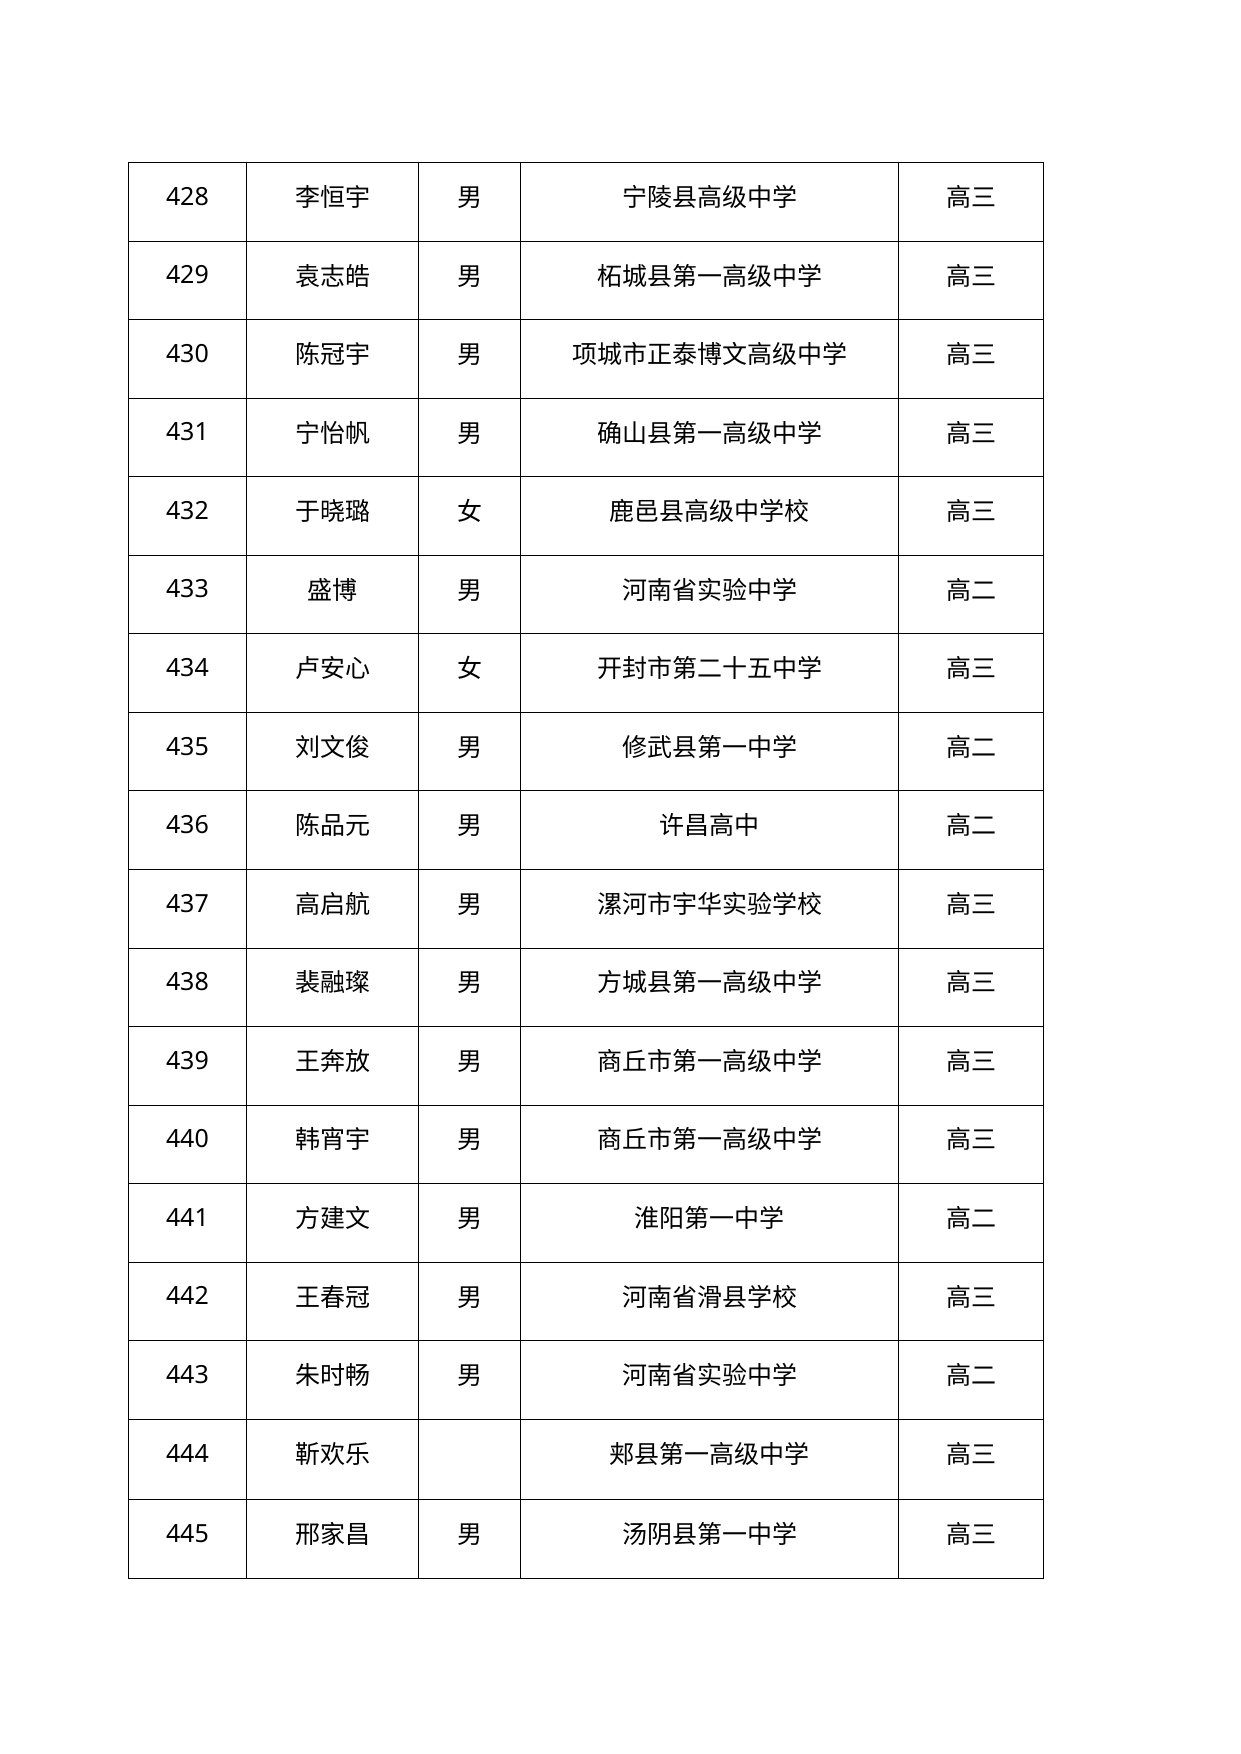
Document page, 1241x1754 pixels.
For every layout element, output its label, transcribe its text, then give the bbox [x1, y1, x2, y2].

table_cell 男 [419, 399, 520, 476]
table_cell 漯河市宇华实验学校 [521, 870, 898, 947]
table_cell 王春冠 [247, 1263, 418, 1340]
table_cell 440 [129, 1106, 246, 1183]
table_cell 434 [129, 634, 246, 712]
table_cell 高三 [899, 1420, 1043, 1499]
table_cell 袁志皓 [247, 242, 418, 319]
table_cell 高三 [899, 242, 1043, 319]
table_cell 开封市第二十五中学 [521, 634, 898, 712]
table_cell 男 [419, 1500, 520, 1577]
table_cell 男 [419, 556, 520, 633]
table_cell 430 [129, 320, 246, 398]
table_cell 女 [419, 634, 520, 712]
table_cell 高三 [899, 163, 1043, 241]
table_cell 宁怡帆 [247, 399, 418, 476]
table_cell 高三 [899, 949, 1043, 1026]
table_cell 鹿邑县高级中学校 [521, 477, 898, 555]
table_cell 高三 [899, 634, 1043, 712]
table_cell 男 [419, 1341, 520, 1419]
table_cell [419, 1420, 520, 1499]
table_cell 男 [419, 163, 520, 241]
table_cell 陈冠宇 [247, 320, 418, 398]
table_cell 438 [129, 949, 246, 1026]
table_cell 439 [129, 1027, 246, 1104]
table_cell 商丘市第一高级中学 [521, 1106, 898, 1183]
table_cell 高三 [899, 1500, 1043, 1577]
table_cell 河南省实验中学 [521, 556, 898, 633]
table_cell 商丘市第一高级中学 [521, 1027, 898, 1104]
table_cell 高三 [899, 477, 1043, 555]
table_cell 444 [129, 1420, 246, 1499]
table_cell 431 [129, 399, 246, 476]
table_cell 高三 [899, 399, 1043, 476]
table_cell 高二 [899, 1341, 1043, 1419]
table_cell 高启航 [247, 870, 418, 947]
table_cell 方城县第一高级中学 [521, 949, 898, 1026]
table_cell 男 [419, 1263, 520, 1340]
table_cell 429 [129, 242, 246, 319]
table_cell 盛博 [247, 556, 418, 633]
table_cell 男 [419, 713, 520, 790]
table_cell 高二 [899, 1184, 1043, 1262]
table_cell 韩宵宇 [247, 1106, 418, 1183]
table_cell 于晓璐 [247, 477, 418, 555]
table_cell 433 [129, 556, 246, 633]
table_cell 高二 [899, 556, 1043, 633]
table_cell 高三 [899, 1106, 1043, 1183]
table_cell 男 [419, 1027, 520, 1104]
table_cell 女 [419, 477, 520, 555]
table_cell 柘城县第一高级中学 [521, 242, 898, 319]
table_cell 436 [129, 791, 246, 869]
table_cell 男 [419, 949, 520, 1026]
table_cell 男 [419, 242, 520, 319]
table_cell 高三 [899, 1263, 1043, 1340]
table_cell 邢家昌 [247, 1500, 418, 1577]
table_cell 河南省实验中学 [521, 1341, 898, 1419]
table_cell 河南省滑县学校 [521, 1263, 898, 1340]
table_cell 许昌高中 [521, 791, 898, 869]
table_cell 郏县第一高级中学 [521, 1420, 898, 1499]
table_cell 淮阳第一中学 [521, 1184, 898, 1262]
table_cell 428 [129, 163, 246, 241]
table_cell 宁陵县高级中学 [521, 163, 898, 241]
table_cell 汤阴县第一中学 [521, 1500, 898, 1577]
table_cell 445 [129, 1500, 246, 1577]
table_cell 方建文 [247, 1184, 418, 1262]
table_cell 高二 [899, 713, 1043, 790]
table_cell 男 [419, 1184, 520, 1262]
table_cell 男 [419, 870, 520, 947]
table_cell 高三 [899, 1027, 1043, 1104]
table_cell 高三 [899, 320, 1043, 398]
table_cell 王奔放 [247, 1027, 418, 1104]
table_cell 高三 [899, 870, 1043, 947]
table_cell 靳欢乐 [247, 1420, 418, 1499]
table_cell 男 [419, 791, 520, 869]
table_cell 李恒宇 [247, 163, 418, 241]
table_cell 432 [129, 477, 246, 555]
table_cell 442 [129, 1263, 246, 1340]
table_cell 435 [129, 713, 246, 790]
table_cell 朱时畅 [247, 1341, 418, 1419]
table_cell 裴融璨 [247, 949, 418, 1026]
table_cell 陈品元 [247, 791, 418, 869]
table_cell 男 [419, 320, 520, 398]
table_cell 男 [419, 1106, 520, 1183]
table_cell 项城市正泰博文高级中学 [521, 320, 898, 398]
table_cell 修武县第一中学 [521, 713, 898, 790]
table_cell 卢安心 [247, 634, 418, 712]
table_cell 高二 [899, 791, 1043, 869]
table_cell 441 [129, 1184, 246, 1262]
table_cell 437 [129, 870, 246, 947]
table_cell 确山县第一高级中学 [521, 399, 898, 476]
table_cell 刘文俊 [247, 713, 418, 790]
table_cell 443 [129, 1341, 246, 1419]
